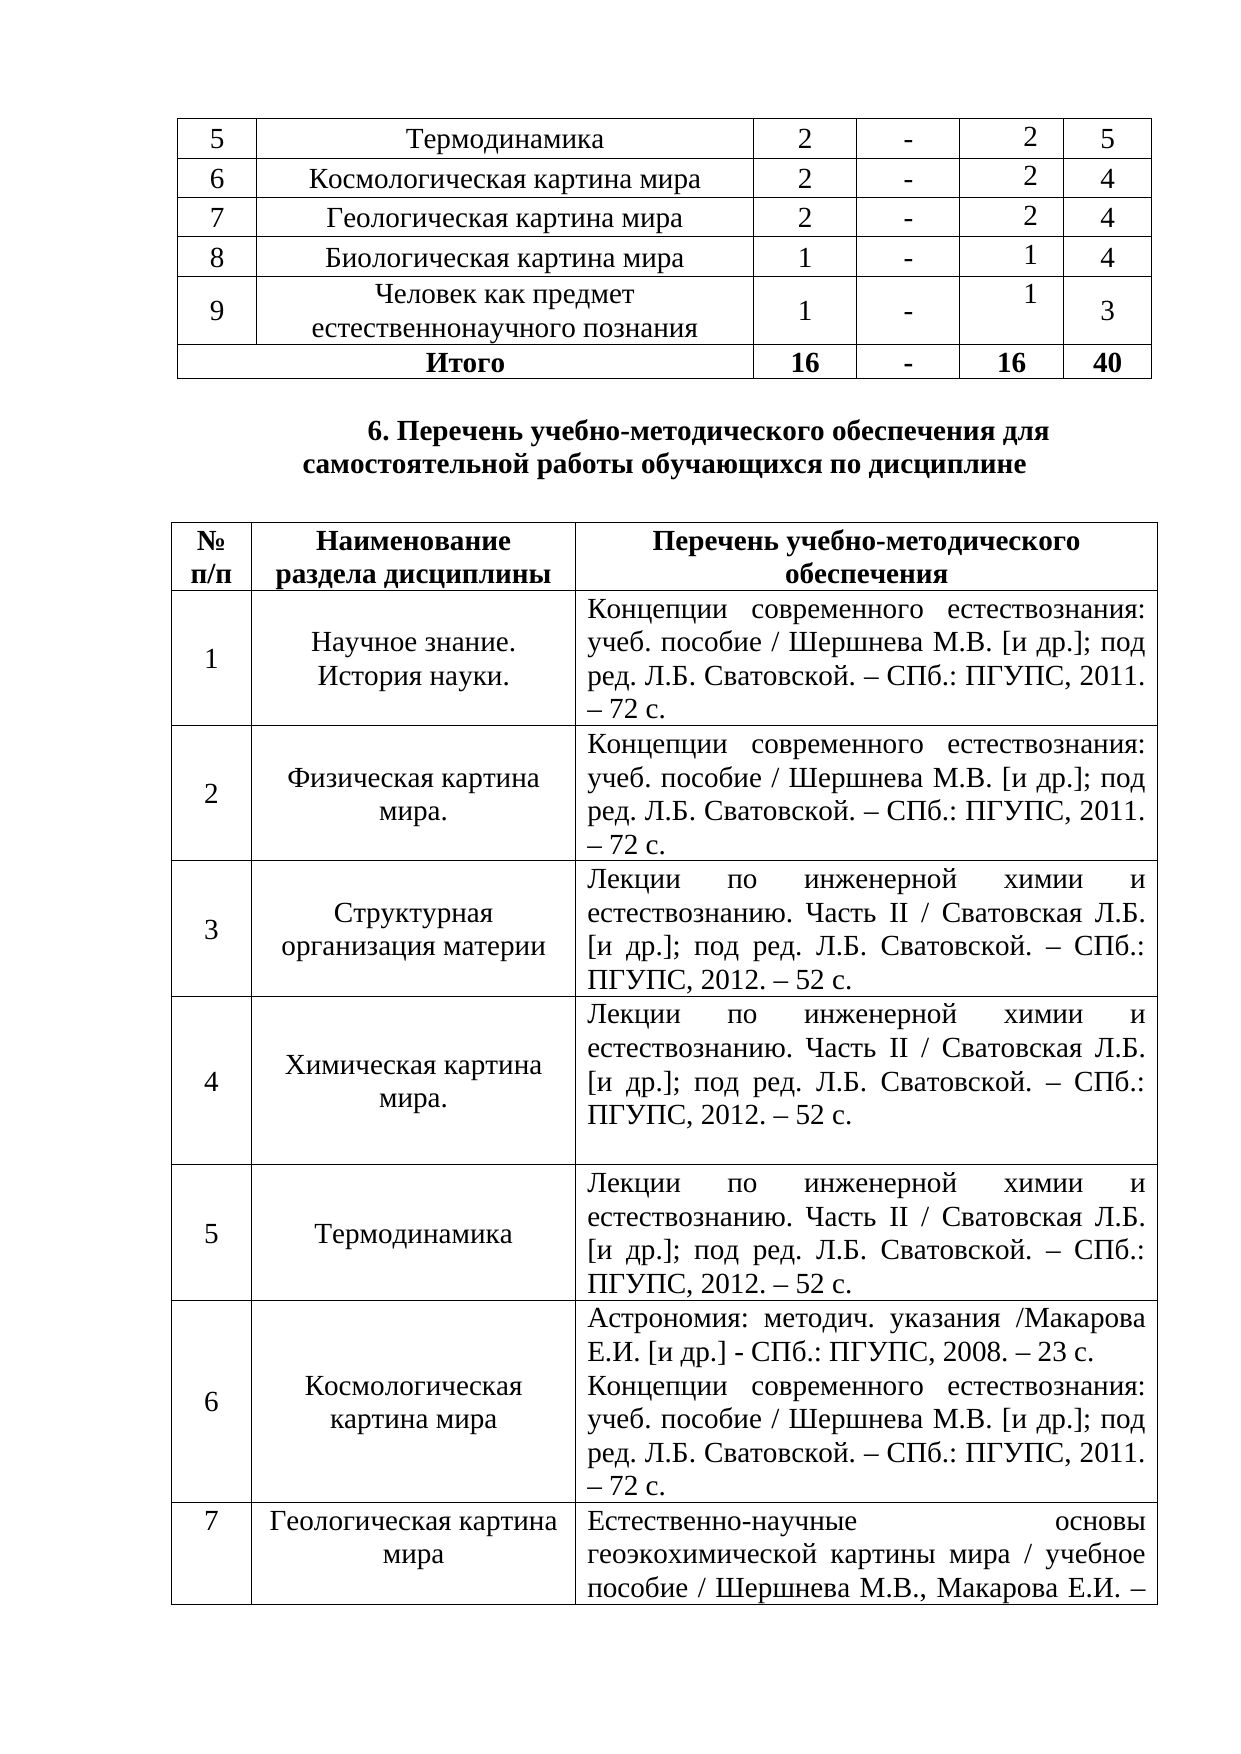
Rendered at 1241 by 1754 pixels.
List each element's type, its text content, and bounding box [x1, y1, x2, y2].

table_header Перечень учебно-методического обеспечения [576, 523, 1157, 590]
table_cell 3 [172, 861, 251, 996]
table_cell Научное знание. История науки. [252, 591, 575, 725]
table_cell 1 [960, 277, 1063, 344]
table_cell - [857, 119, 959, 157]
table_cell 4 [1064, 198, 1151, 236]
table_cell Космологическая картина мира [257, 159, 753, 197]
table_cell 1 [172, 591, 251, 725]
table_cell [576, 1503, 1157, 1603]
table_cell 7 [172, 1503, 251, 1603]
table_cell Концепции современного естествознания: учеб. пособие / Шершнева М.В. [и др.]; под ред. Л.Б. Сватовской. – СПб.: ПГУПС, 2011. – 72 с. [576, 591, 1157, 725]
table_cell Термодинамика [257, 119, 753, 157]
table_cell Структурная организация материи [252, 861, 575, 996]
table_cell Биологическая картина мира [257, 237, 753, 276]
table_cell Лекции по инженерной химии и естествознанию. Часть II / Сватовская Л.Б. [и др.]; под ред. Л.Б. Сватовской. – СПб.: ПГУПС, 2012. – 52 с. [576, 861, 1157, 996]
text 6. Перечень учебно-методического обеспечения для самостоятельной работы обучающихся по дисциплине [177, 413, 1152, 480]
table_cell - [857, 345, 959, 378]
table_cell 2 [754, 198, 856, 236]
table_cell - [857, 159, 959, 197]
table_cell 9 [178, 277, 256, 344]
table_cell 2 [960, 159, 1063, 197]
table_cell Космологическая картина мира [252, 1301, 575, 1502]
table_cell - [857, 277, 959, 344]
table_cell 8 [178, 237, 256, 276]
table_cell Итого [178, 345, 753, 378]
table_cell Лекции по инженерной химии и естествознанию. Часть II / Сватовская Л.Б. [и др.]; под ред. Л.Б. Сватовской. – СПб.: ПГУПС, 2012. – 52 с. [576, 1165, 1157, 1299]
table_cell Термодинамика [252, 1165, 575, 1299]
table_cell - [857, 198, 959, 236]
table_cell 6 [178, 159, 256, 197]
table_cell 2 [754, 159, 856, 197]
table_cell - [857, 237, 959, 276]
table_cell 3 [1064, 277, 1151, 344]
table_header Наименование раздела дисциплины [252, 523, 575, 590]
table_cell 6 [172, 1301, 251, 1502]
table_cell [252, 1503, 575, 1603]
table_cell 16 [960, 345, 1063, 378]
table_cell 4 [172, 997, 251, 1164]
table_cell 7 [178, 198, 256, 236]
table_cell Физическая картина мира. [252, 726, 575, 860]
table_cell Человек как предмет естественнонаучного познания [257, 277, 753, 344]
table_cell 4 [1064, 159, 1151, 197]
table_cell 2 [960, 198, 1063, 236]
table_cell 40 [1064, 345, 1151, 378]
table_cell 5 [172, 1165, 251, 1299]
table_cell Химическая картина мира. [252, 997, 575, 1164]
table_header № п/п [172, 523, 251, 590]
table_cell Лекции по инженерной химии и естествознанию. Часть II / Сватовская Л.Б. [и др.]; под ред. Л.Б. Сватовской. – СПб.: ПГУПС, 2012. – 52 с. [576, 997, 1157, 1164]
table_cell 4 [1064, 237, 1151, 276]
table_cell 16 [754, 345, 856, 378]
table_cell 1 [960, 237, 1063, 276]
table_cell 1 [754, 277, 856, 344]
table_cell 2 [172, 726, 251, 860]
table_cell 5 [1064, 119, 1151, 157]
table_cell 1 [754, 237, 856, 276]
table_cell 5 [178, 119, 256, 157]
table_cell Концепции современного естествознания: учеб. пособие / Шершнева М.В. [и др.]; под ред. Л.Б. Сватовской. – СПб.: ПГУПС, 2011. – 72 с. [576, 726, 1157, 860]
table_cell 2 [960, 119, 1063, 157]
table_cell Геологическая картина мира [257, 198, 753, 236]
table_cell Астрономия: методич. указания /Макарова Е.И. [и др.] - СПб.: ПГУПС, 2008. – 23 с. Концепции современного естествознания: учеб. пособие / Шершнева М.В. [и др.]; под ред. Л.Б. Сватовской. – СПб.: ПГУПС, 2011. – 72 с. [576, 1301, 1157, 1502]
table_cell 2 [754, 119, 856, 157]
